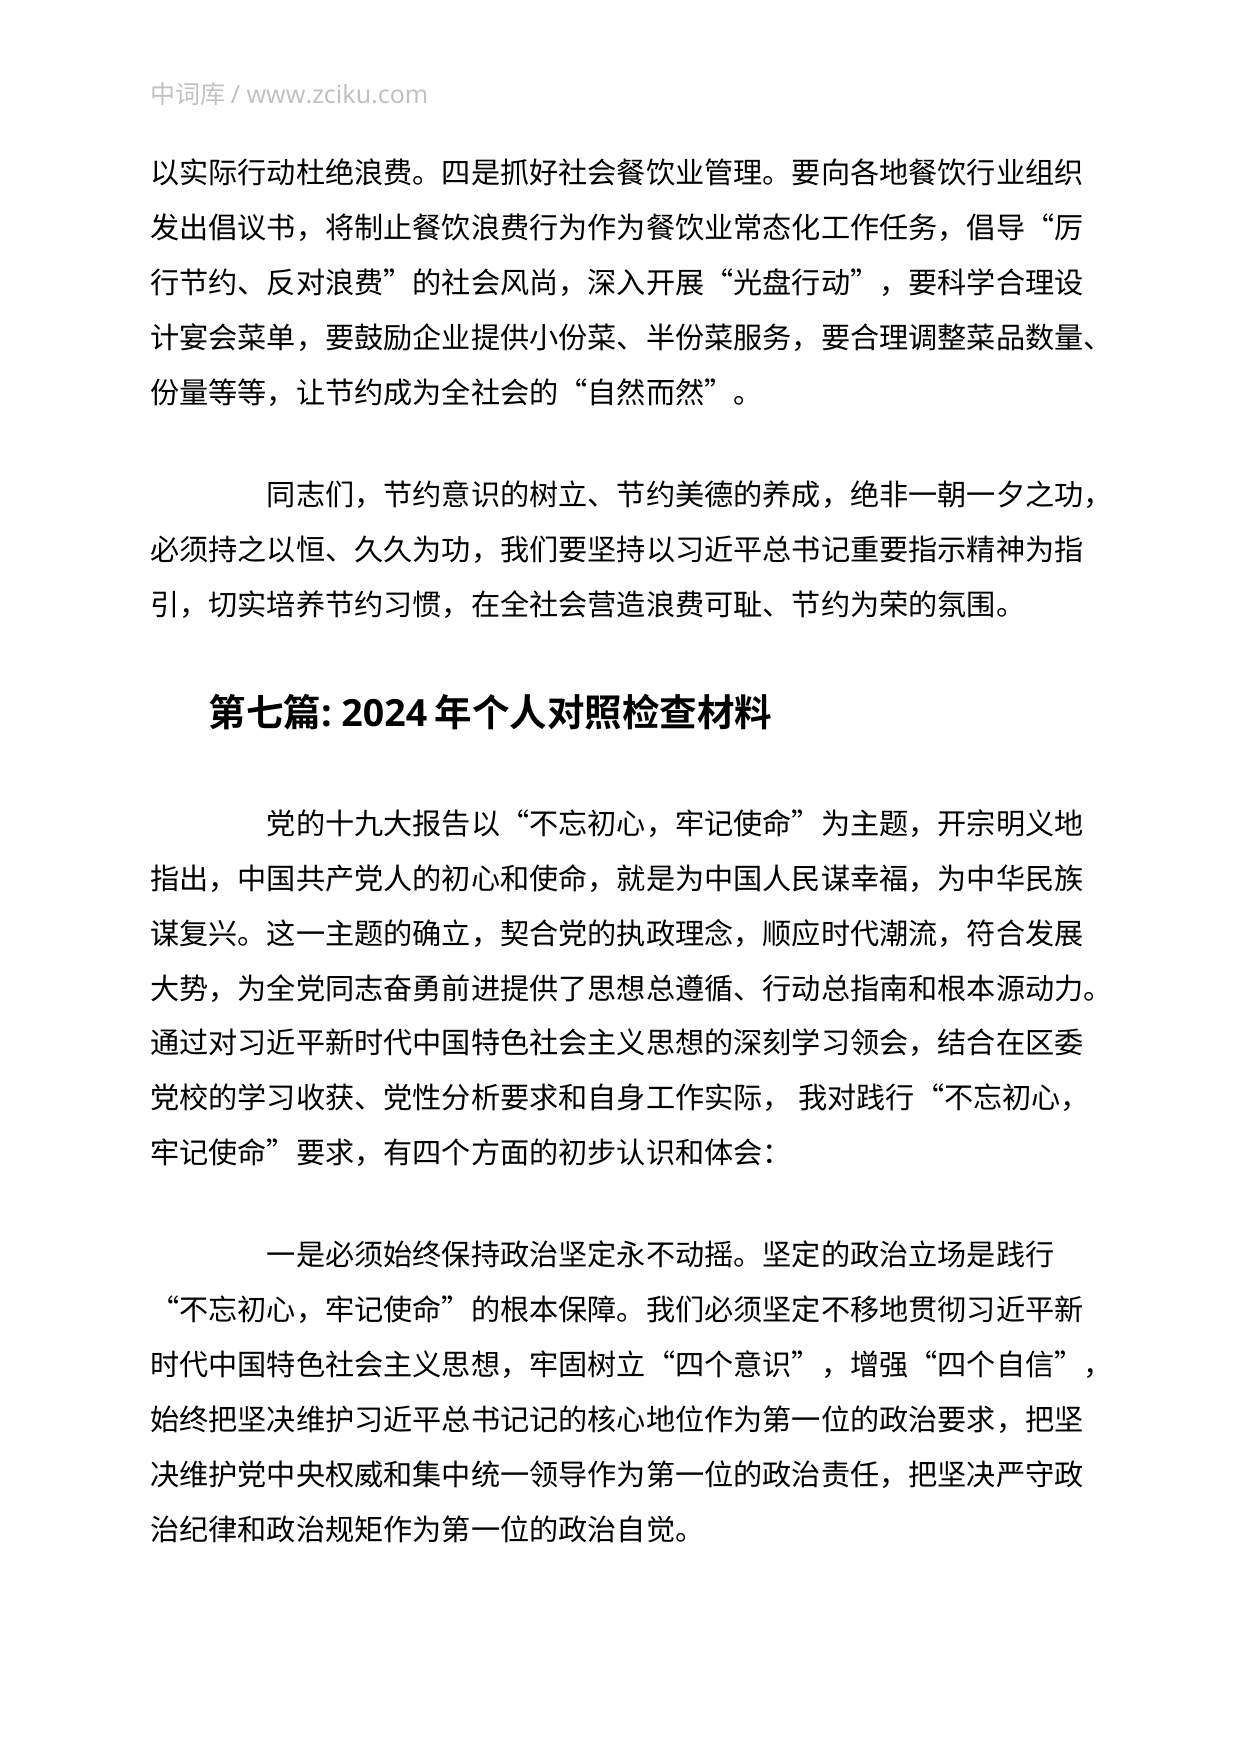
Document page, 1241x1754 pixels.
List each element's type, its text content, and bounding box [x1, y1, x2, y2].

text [150, 150, 1090, 412]
text 同志们，节约意识的树立、节约美德的养成，绝非一朝一夕之功，必须持之以恒、久久为功，我们要坚持以习近平总书记重要指示精神为指引，切实培养节约习惯，在全社会营造浪费可耻、节约为荣的氛围。 [150, 471, 1090, 623]
text 一是必须始终保持政治坚定永不动摇。坚定的政治立场是践行“不忘初心，牢记使命”的根本保障。我们必须坚定不移地贯彻习近平新时代中国特色社会主义思想，牢固树立“四个意识”，增强“四个自信”，始终把坚决维护习近平总书记记的核心地位作为第一位的政治要求，把坚决维护党中央权威和集中统一领导作为第一位的政治责任，把坚决严守政治纪律和政治规矩作为第一位的政治自觉。 [150, 1232, 1090, 1548]
text 第七篇: 2024年个人对照检查材料 [150, 683, 1090, 737]
text 党的十九大报告以“不忘初心，牢记使命”为主题，开宗明义地指出，中国共产党人的初心和使命，就是为中国人民谋幸福，为中华民族谋复兴。这一主题的确立，契合党的执政理念，顺应时代潮流，符合发展大势，为全党同志奋勇前进提供了思想总遵循、行动总指南和根本源动力。通过对习近平新时代中国特色社会主义思想的深刻学习领会，结合在区委党校的学习收获、党性分析要求和自身工作实际， 我对践行“不忘初心，牢记使命”要求，有四个方面的初步认识和体会： [150, 801, 1090, 1172]
